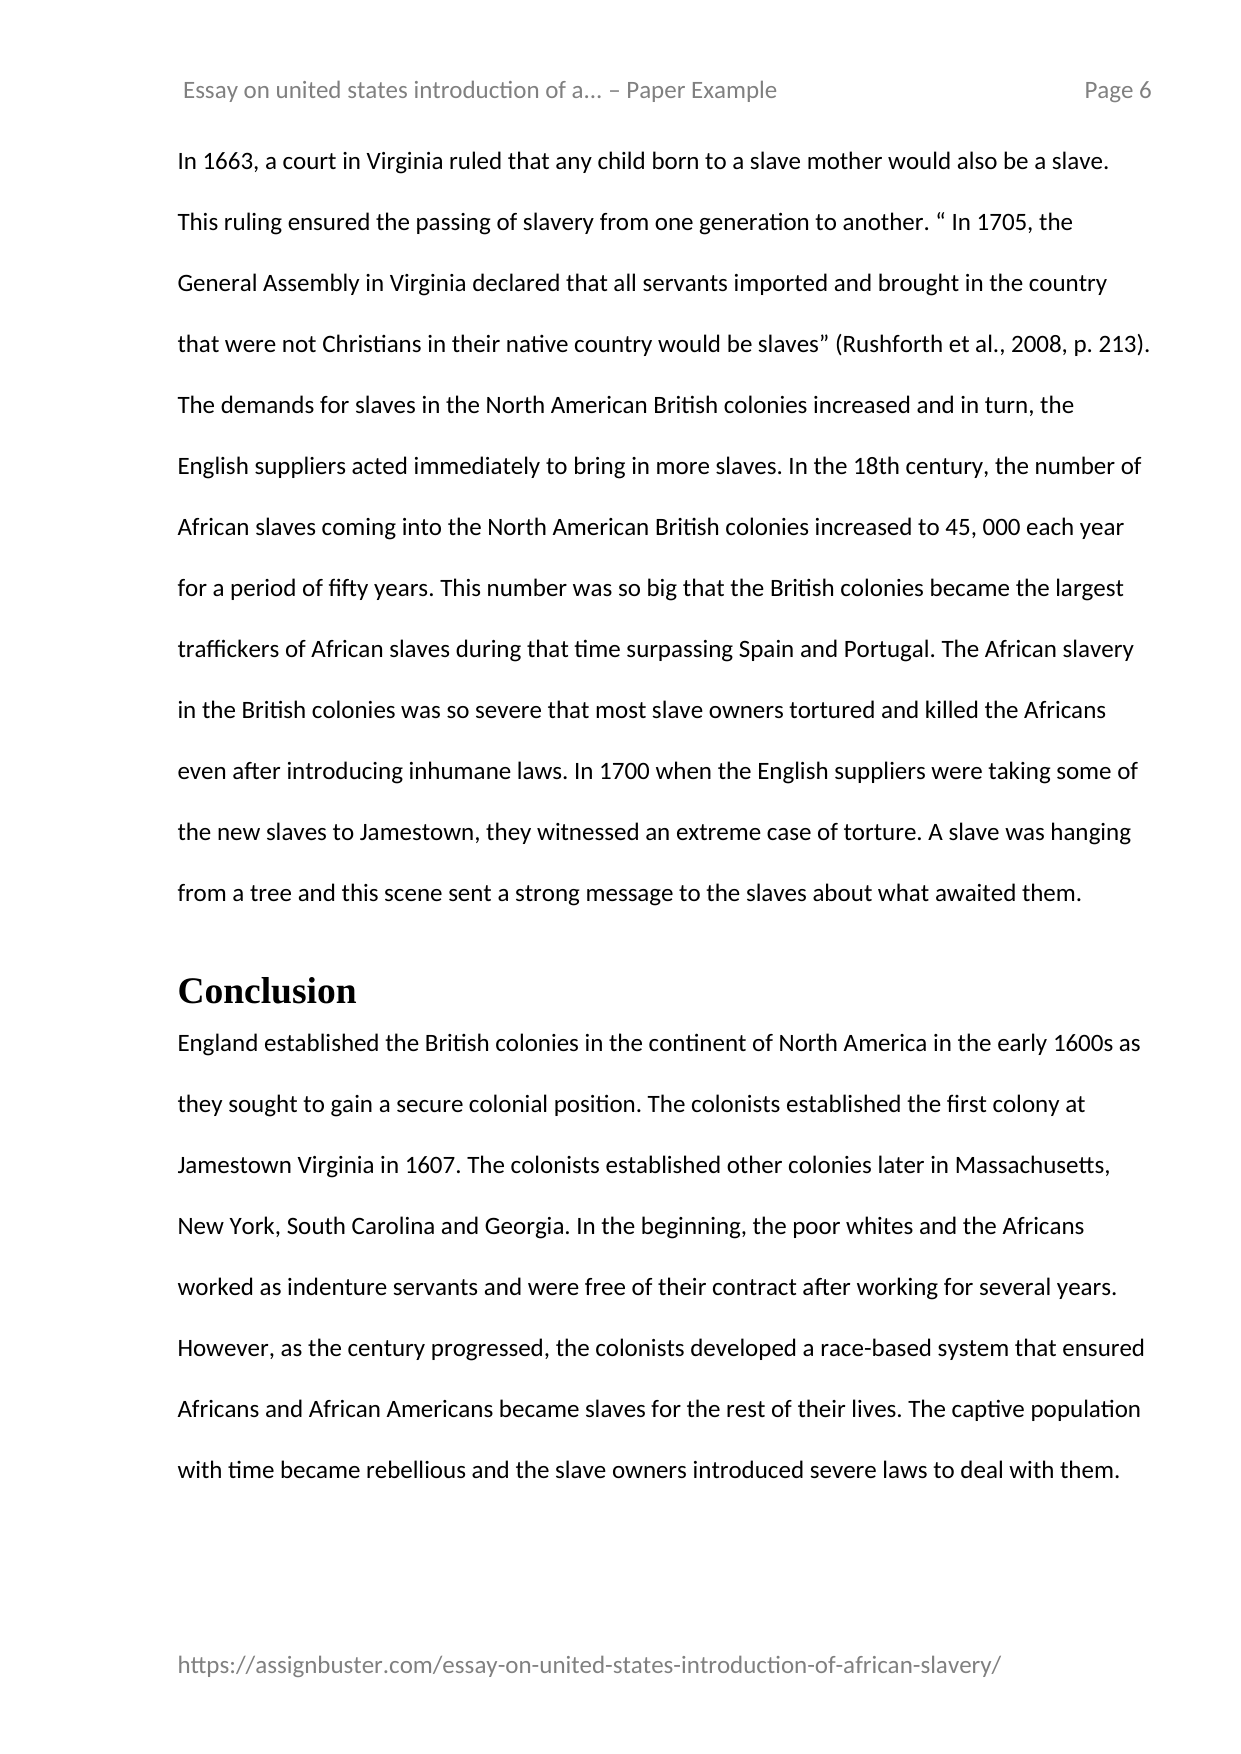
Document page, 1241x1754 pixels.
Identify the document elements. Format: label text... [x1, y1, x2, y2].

text England established the British colonies in the continent of North America in the early 1600s as they sought to gain a secure colonial position. The colonists established the first colony at Jamestown Virginia in 1607. The colonists established other colonies later in Massachusetts, New York, South Carolina and Georgia. In the beginning, the poor whites and the Africans worked as indenture servants and were free of their contract after working for several years. However, as the century progressed, the colonists developed a race-based system that ensured Africans and African Americans became slaves for the rest of their lives. The captive population with time became rebellious and the slave owners introduced severe laws to deal with them. [177, 1027, 1152, 1485]
text In 1663, a court in Virginia ruled that any child born to a slave mother would also be a slave. This ruling ensured the passing of slavery from one generation to another. “ In 1705, the General Assembly in Virginia declared that all servants imported and brought in the country that were not Christians in their native country would be slaves” (Rushforth et al., 2008, p. 213). The demands for slaves in the North American British colonies increased and in turn, the English suppliers acted immediately to bring in more slaves. In the 18th century, the number of African slaves coming into the North American British colonies increased to 45, 000 each year for a period of fifty years. This number was so big that the British colonies became the largest traffickers of African slaves during that time surpassing Spain and Portugal. The African slavery in the British colonies was so severe that most slave owners tortured and killed the Africans even after introducing inhumane laws. In 1700 when the English suppliers were taking some of the new slaves to Jamestown, they witnessed an extreme case of torture. A slave was hanging from a tree and this scene sent a strong message to the slaves about what awaited them. [177, 145, 1152, 908]
subtitle Conclusion [177, 968, 1152, 1011]
